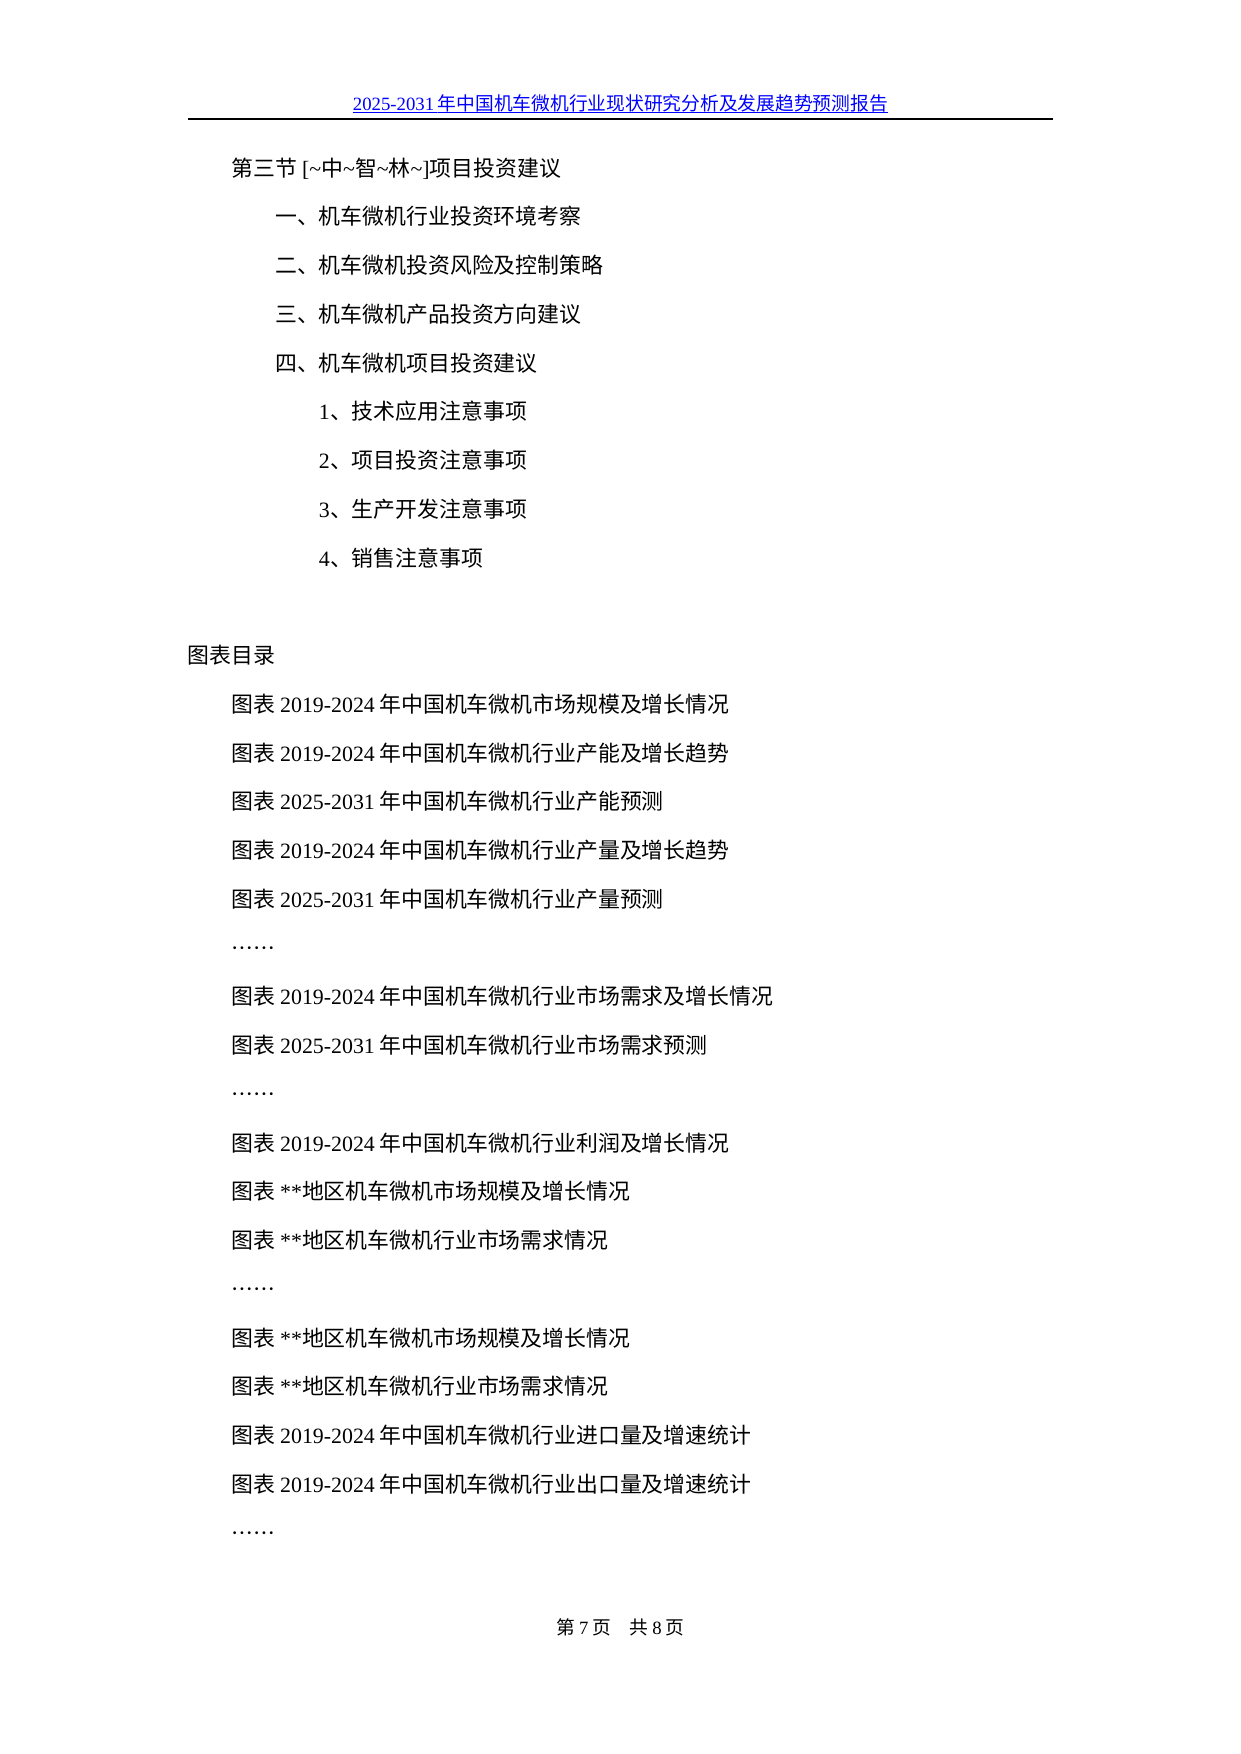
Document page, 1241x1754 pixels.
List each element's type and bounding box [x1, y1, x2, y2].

text [187, 150, 1053, 1548]
